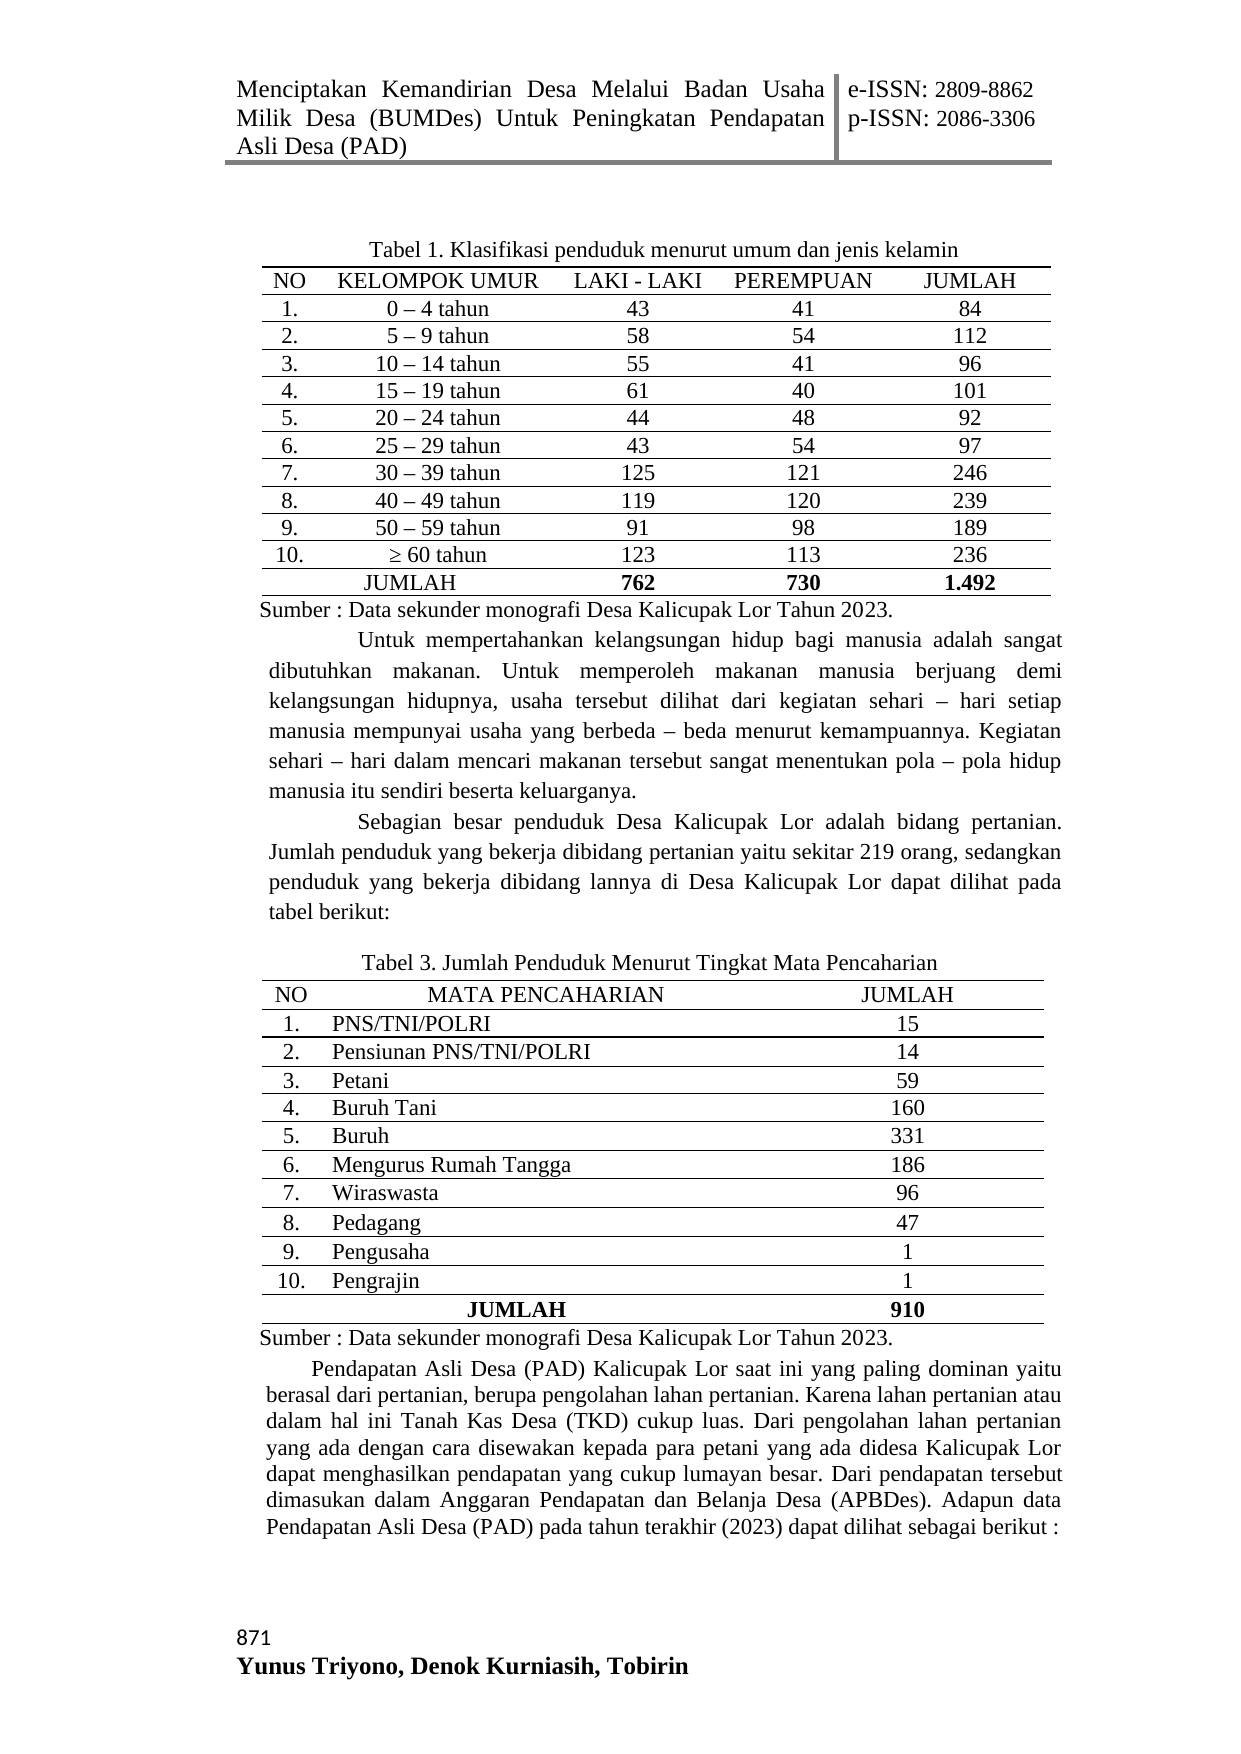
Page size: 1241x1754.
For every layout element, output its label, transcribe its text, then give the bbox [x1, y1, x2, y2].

table_cell JUMLAH [262, 569, 558, 595]
table_cell 15 – 19 tahun [317, 377, 558, 403]
table_cell 113 [718, 541, 889, 568]
table_cell 5 – 9 tahun [317, 322, 558, 349]
table_header JUMLAH [771, 981, 1044, 1009]
table_cell 25 – 29 tahun [317, 432, 558, 458]
table_cell 10. [262, 541, 317, 568]
table_cell 246 [889, 459, 1051, 486]
table_cell 40 – 49 tahun [317, 487, 558, 513]
table_cell 5. [262, 405, 317, 431]
table_cell 123 [558, 541, 717, 568]
table_cell 54 [718, 322, 889, 349]
table_cell 1 [771, 1266, 1044, 1294]
table_cell 239 [889, 487, 1051, 513]
table_cell 121 [718, 459, 889, 486]
table_cell 3. [262, 1067, 321, 1093]
table_cell 15 [771, 1010, 1044, 1036]
table_cell 50 – 59 tahun [317, 514, 558, 540]
table_cell 1. [262, 1010, 321, 1036]
table_header PEREMPUAN [718, 268, 889, 294]
table_cell 120 [718, 487, 889, 513]
table_cell 43 [558, 432, 717, 458]
table_cell Pensiunan PNS/TNI/POLRI [321, 1038, 771, 1066]
table_cell 4. [262, 377, 317, 403]
table_cell 762 [558, 569, 717, 595]
table_cell 112 [889, 322, 1051, 349]
table_cell 10. [262, 1266, 321, 1294]
table_cell 1. [262, 295, 317, 321]
table_cell 8. [262, 487, 317, 513]
table_cell Pengrajin [321, 1266, 771, 1294]
table_cell 59 [771, 1067, 1044, 1093]
table_cell 0 – 4 tahun [317, 295, 558, 321]
text Sumber : Data sekunder monografi Desa Kalicupak Lor Tahun 2023. [236, 596, 1063, 623]
table_cell 160 [771, 1094, 1044, 1121]
table_cell 10 – 14 tahun [317, 350, 558, 376]
table_cell 730 [718, 569, 889, 595]
table_cell 2. [262, 1038, 321, 1066]
table_cell 3. [262, 350, 317, 376]
table_cell PNS/TNI/POLRI [321, 1010, 771, 1036]
table_cell Pedagang [321, 1208, 771, 1236]
table_cell Buruh Tani [321, 1094, 771, 1121]
table_header JUMLAH [889, 268, 1051, 294]
table_cell Pengusaha [321, 1237, 771, 1265]
table_cell 7. [262, 459, 317, 486]
text Tabel 1. Klasifikasi penduduk menurut umum dan jenis kelamin [269, 236, 1063, 263]
table_cell 2. [262, 322, 317, 349]
table_cell Petani [321, 1067, 771, 1093]
table_cell 910 [771, 1295, 1044, 1323]
table_cell 61 [558, 377, 717, 403]
table_cell 101 [889, 377, 1051, 403]
table_cell 20 – 24 tahun [317, 405, 558, 431]
table_cell 40 [718, 377, 889, 403]
table_cell 96 [771, 1179, 1044, 1207]
table_cell 6. [262, 432, 317, 458]
table_cell ≥ 60 tahun [317, 541, 558, 568]
table_cell 96 [889, 350, 1051, 376]
table_header NO [262, 268, 317, 294]
table_cell 9. [262, 1237, 321, 1265]
text Untuk mempertahankan kelangsungan hidup bagi manusia adalah sangat dibutuhkan makanan. Untuk memperoleh makanan manusia berjuang demi kelangsungan hidupnya, usaha tersebut dilihat dari kegiatan sehari – hari setiap manusia mempunyai usaha yang berbeda – beda menurut kemampuannya. Kegiatan sehari – hari dalam mencari makanan tersebut sangat menentukan pola – pola hidup manusia itu sendiri beserta keluarganya. [269, 626, 1063, 804]
text Tabel 3. Jumlah Penduduk Menurut Tingkat Mata Pencaharian [236, 949, 1063, 976]
table_cell 54 [718, 432, 889, 458]
table_cell 125 [558, 459, 717, 486]
text Sebagian besar penduduk Desa Kalicupak Lor adalah bidang pertanian. Jumlah penduduk yang bekerja dibidang pertanian yaitu sekitar 219 orang, sedangkan penduduk yang bekerja dibidang lannya di Desa Kalicupak Lor dapat dilihat pada tabel berikut: [269, 808, 1063, 925]
table_cell 186 [771, 1151, 1044, 1177]
table_cell 84 [889, 295, 1051, 321]
table_cell 1.492 [889, 569, 1051, 595]
table_cell 236 [889, 541, 1051, 568]
table_cell 331 [771, 1122, 1044, 1150]
table_cell 30 – 39 tahun [317, 459, 558, 486]
table_header NO [262, 981, 321, 1009]
table_cell 44 [558, 405, 717, 431]
table_cell Wiraswasta [321, 1179, 771, 1207]
table_cell 8. [262, 1208, 321, 1236]
table_cell 91 [558, 514, 717, 540]
table_cell 41 [718, 350, 889, 376]
table_cell 43 [558, 295, 717, 321]
table_header KELOMPOK UMUR [317, 268, 558, 294]
table_cell 47 [771, 1208, 1044, 1236]
table_cell JUMLAH [262, 1295, 771, 1323]
table_cell 4. [262, 1094, 321, 1121]
table_cell 41 [718, 295, 889, 321]
table_cell 92 [889, 405, 1051, 431]
list Pendapatan Asli Desa (PAD) Kalicupak Lor saat ini yang paling dominan yaitu berasal dari pertanian, berupa pengolahan lahan pertanian. Karena lahan pertanian atau dalam hal ini Tanah Kas Desa (TKD) cukup luas. Dari pengolahan lahan pertanian yang ada dengan cara disewakan kepada para petani yang ada didesa Kalicupak Lor dapat menghasilkan pendapatan yang cukup lumayan besar. Dari pendapatan tersebut dimasukan dalam Anggaran Pendapatan dan Belanja Desa (APBDes). Adapun data Pendapatan Asli Desa (PAD) pada tahun terakhir (2023) dapat dilihat sebagai berikut : [266, 1354, 1063, 1539]
table_cell 119 [558, 487, 717, 513]
table_cell 98 [718, 514, 889, 540]
table_cell 14 [771, 1038, 1044, 1066]
table_cell 6. [262, 1151, 321, 1177]
table_cell 48 [718, 405, 889, 431]
table_cell 55 [558, 350, 717, 376]
table_cell 58 [558, 322, 717, 349]
table_cell 189 [889, 514, 1051, 540]
table_cell Buruh [321, 1122, 771, 1150]
table_cell Mengurus Rumah Tangga [321, 1151, 771, 1177]
table_header MATA PENCAHARIAN [321, 981, 771, 1009]
table_cell 1 [771, 1237, 1044, 1265]
table_cell 5. [262, 1122, 321, 1150]
table_cell 7. [262, 1179, 321, 1207]
table_cell 97 [889, 432, 1051, 458]
table_cell 9. [262, 514, 317, 540]
table_header LAKI - LAKI [558, 268, 717, 294]
text Sumber : Data sekunder monografi Desa Kalicupak Lor Tahun 2023. [236, 1324, 1063, 1351]
